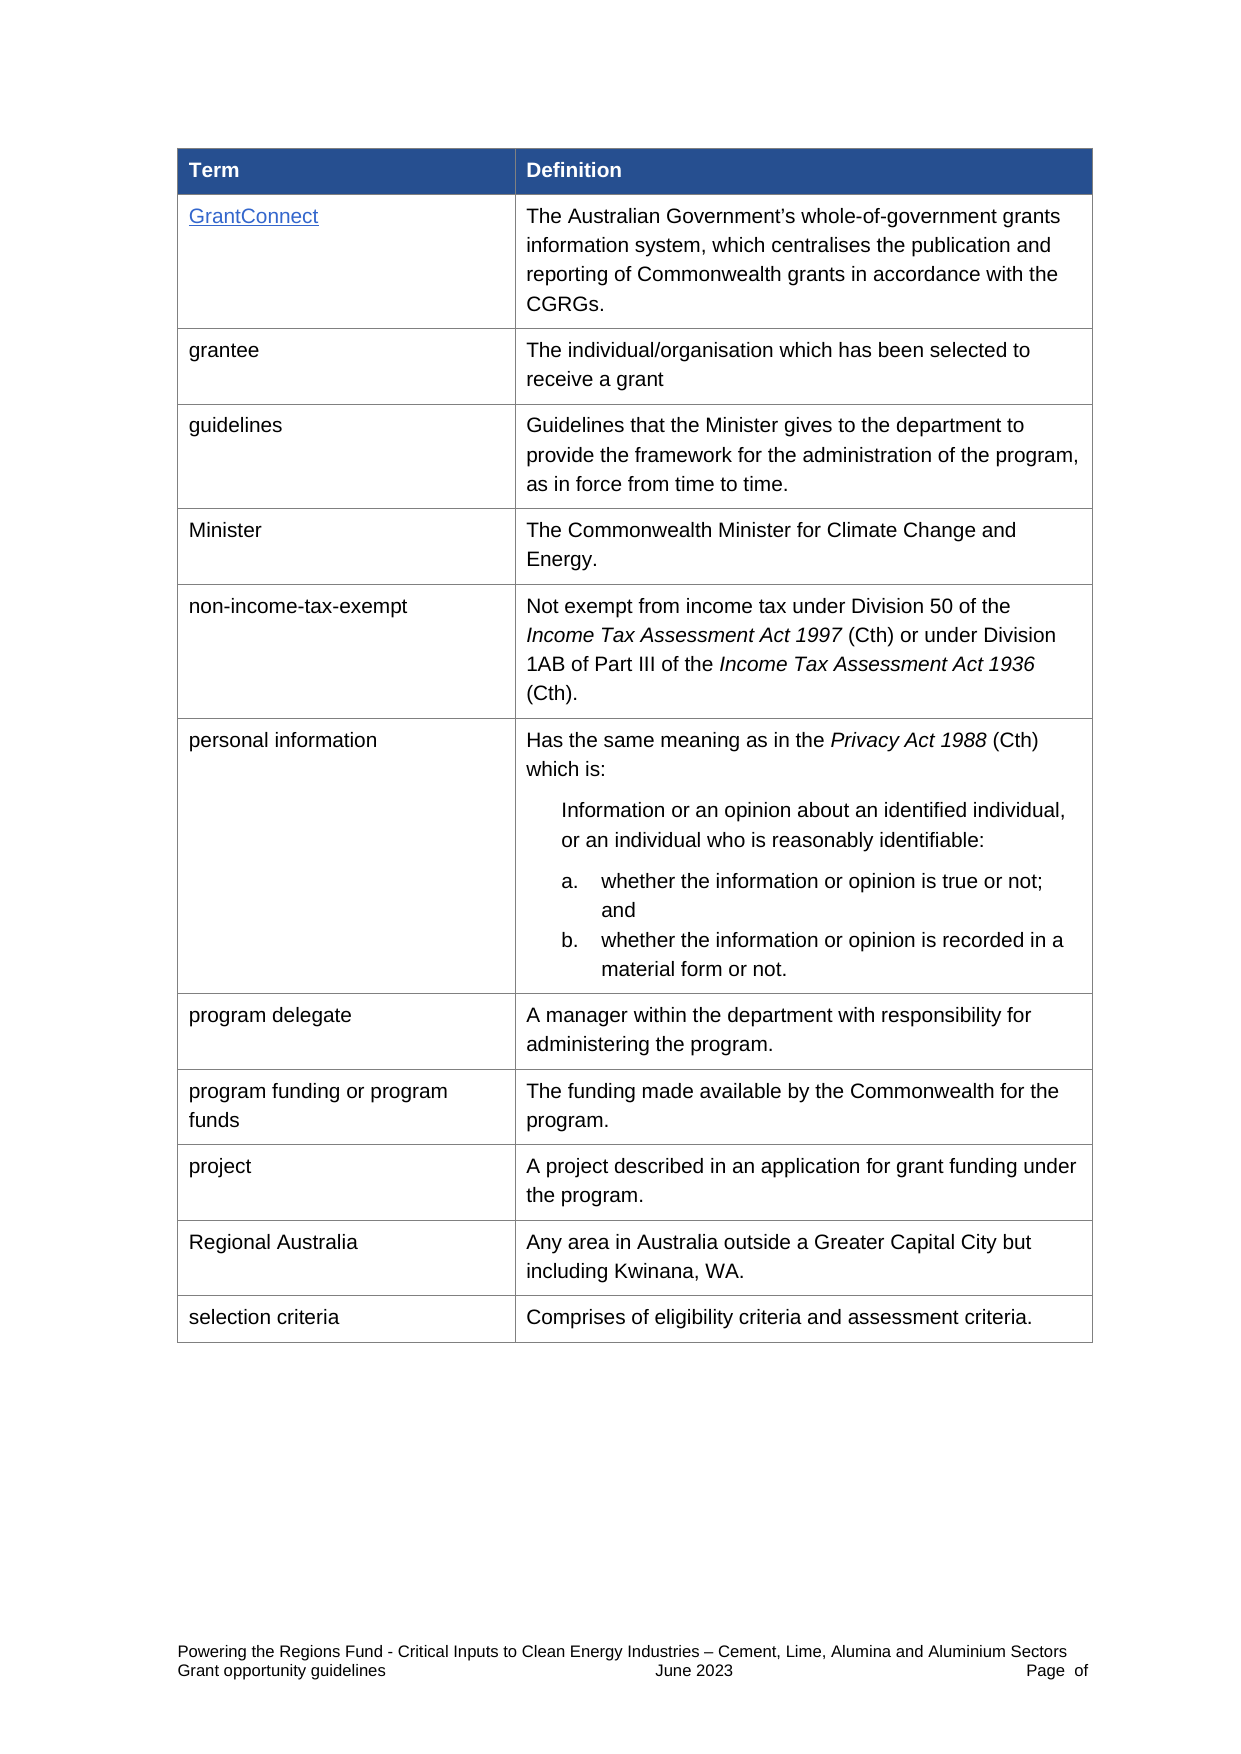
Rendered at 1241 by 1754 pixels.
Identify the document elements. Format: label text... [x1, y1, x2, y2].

table_header Definition [516, 149, 1092, 194]
table_cell personal information [178, 719, 515, 993]
table_cell Comprises of eligibility criteria and assessment criteria. [516, 1296, 1092, 1341]
table_cell guidelines [178, 405, 515, 508]
table_cell The Australian Government’s whole-of-government grants information system, which centralises the publication and reporting of Commonwealth grants in accordance with the CGRGs. [516, 195, 1092, 328]
table_header Term [178, 149, 515, 194]
table_cell The Commonwealth Minister for Climate Change and Energy. [516, 509, 1092, 584]
table_cell program funding or program funds [178, 1070, 515, 1144]
table_cell grantee [178, 329, 515, 403]
table_cell Guidelines that the Minister gives to the department to provide the framework for the administration of the program, as in force from time to time. [516, 405, 1092, 508]
table_cell The individual/organisation which has been selected to receive a grant [516, 329, 1092, 403]
table_cell The funding made available by the Commonwealth for the program. [516, 1070, 1092, 1144]
table_cell A manager within the department with responsibility for administering the program. [516, 994, 1092, 1068]
table_cell Has the same meaning as in the Privacy Act 1988 (Cth) which is: Information or an opinion about an identified individual, or an individual who is reasonably identifiable: whether the information or opinion is true or not; and whether the information or opinion is recorded in a material form or not. [516, 719, 1092, 993]
table_cell project [178, 1145, 515, 1219]
table_cell GrantConnect [178, 195, 515, 328]
table_cell program delegate [178, 994, 515, 1068]
table_cell non-income-tax-exempt [178, 585, 515, 717]
table_cell selection criteria [178, 1296, 515, 1341]
table_cell Regional Australia [178, 1221, 515, 1295]
table_cell Any area in Australia outside a Greater Capital City but including Kwinana, WA. [516, 1221, 1092, 1295]
table_cell A project described in an application for grant funding under the program. [516, 1145, 1092, 1219]
table_cell Minister [178, 509, 515, 584]
table_cell Not exempt from income tax under Division 50 of the Income Tax Assessment Act 1997 (Cth) or under Division 1AB of Part III of the Income Tax Assessment Act 1936 (Cth). [516, 585, 1092, 717]
